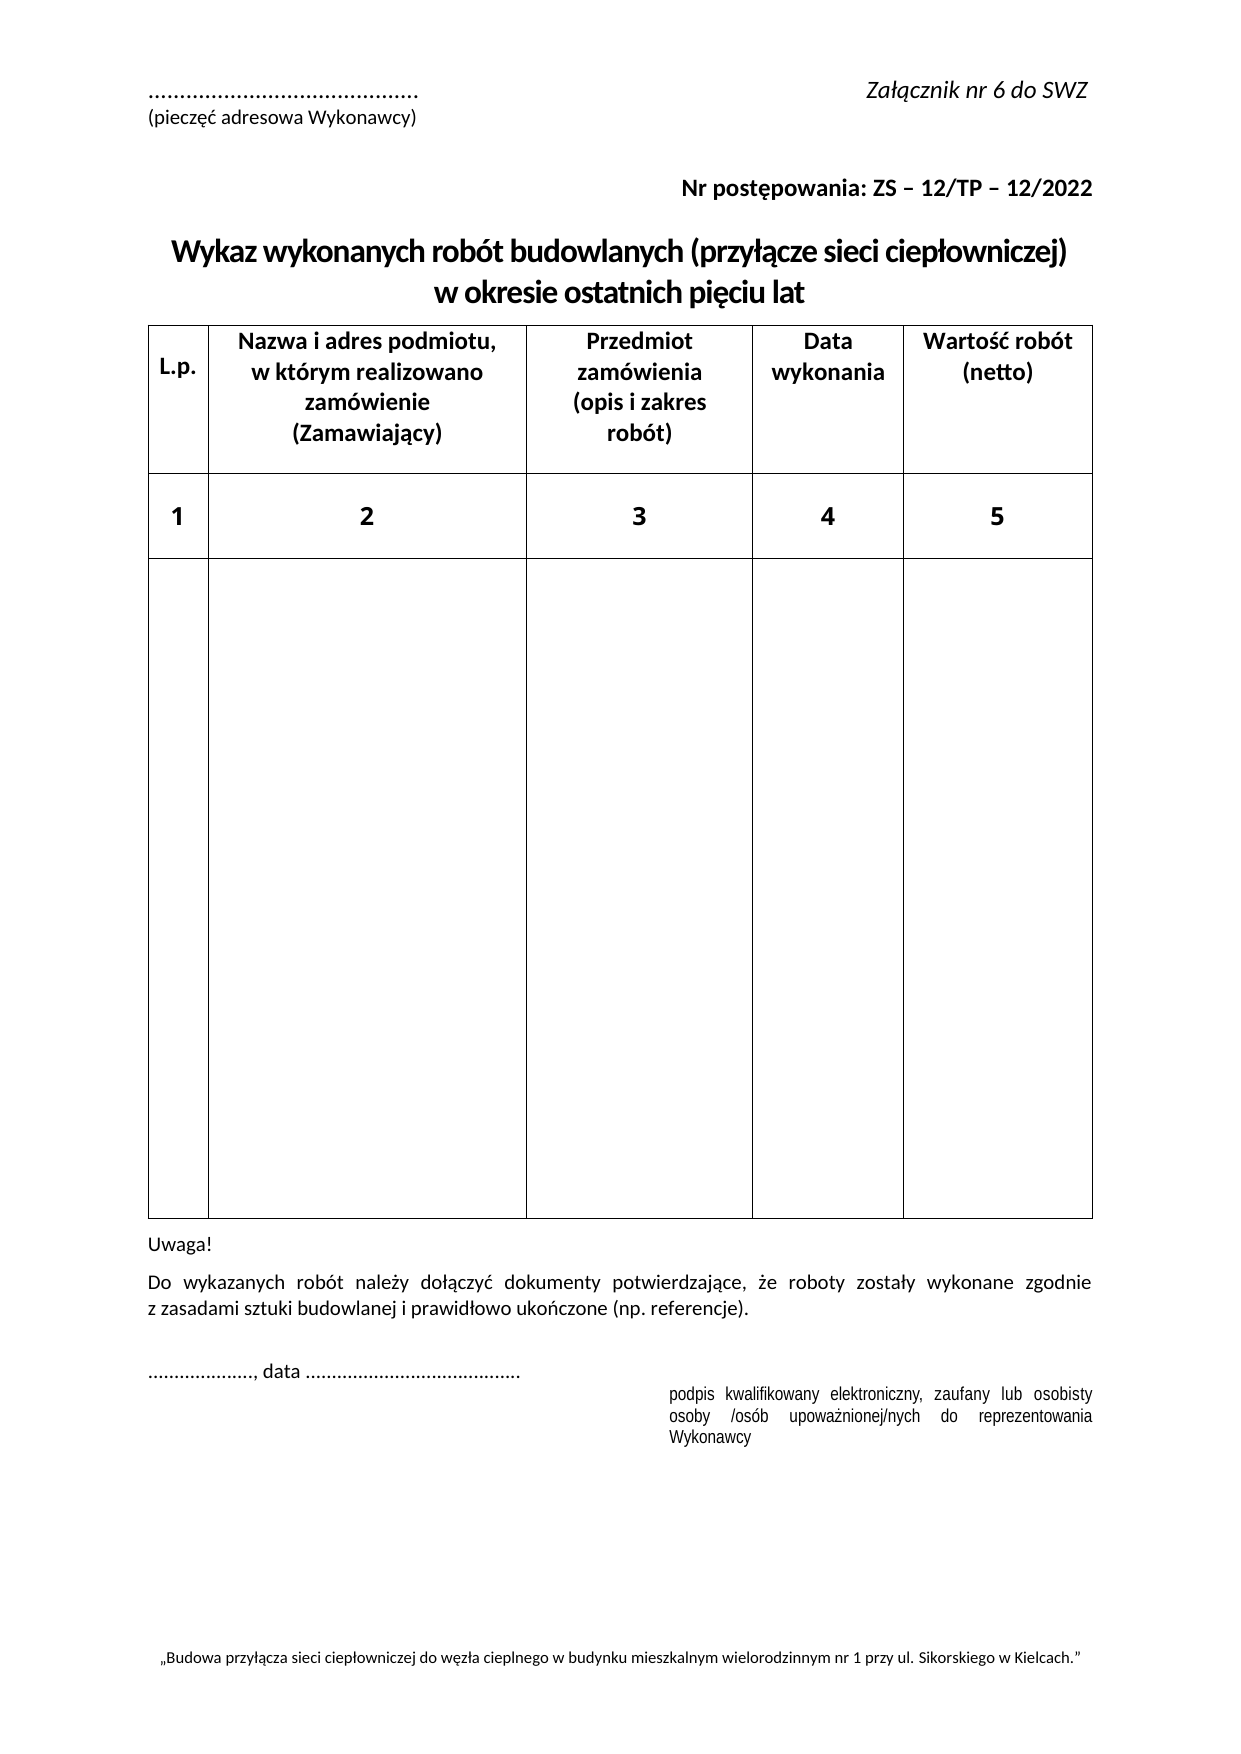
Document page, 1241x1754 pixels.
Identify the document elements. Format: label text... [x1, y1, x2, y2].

table_header Data wykonania [753, 326, 903, 473]
table_cell 4 [753, 474, 903, 558]
table_cell 1 [149, 474, 208, 558]
table_cell [149, 559, 208, 1218]
table_header Wartość robót (netto) [904, 326, 1092, 473]
table_header Przedmiot zamówienia (opis i zakres robót) [527, 326, 752, 473]
text ...................., data ......................................... [148, 1358, 1093, 1383]
text Nr postępowania: ZS – 12/TP – 12/2022 [148, 173, 1093, 203]
table_cell [904, 559, 1092, 1218]
table_cell 2 [209, 474, 526, 558]
title w okresie ostatnich pięciu lat [148, 271, 1093, 312]
text Do wykazanych robót należy dołączyć dokumenty potwierdzające, że roboty zostały wykonane zgodnie z zasadami sztuki budowlanej i prawidłowo ukończone (np. referencje). [148, 1269, 1093, 1320]
table_cell [209, 559, 526, 1218]
table_header Nazwa i adres podmiotu, w którym realizowano zamówienie (Zamawiający) [209, 326, 526, 473]
text podpis kwalifikowany elektroniczny, zaufany lub osobisty osoby /osób upoważnionej/nych do reprezentowania Wykonawcy [669, 1383, 1093, 1448]
table_header L.p. [149, 326, 208, 473]
title Wykaz wykonanych robót budowlanych (przyłącze sieci ciepłowniczej) [148, 231, 1093, 271]
table_cell 5 [904, 474, 1092, 558]
table_cell 3 [527, 474, 752, 558]
table_cell [527, 559, 752, 1218]
table_cell [753, 559, 903, 1218]
text Uwaga! [148, 1232, 1093, 1257]
